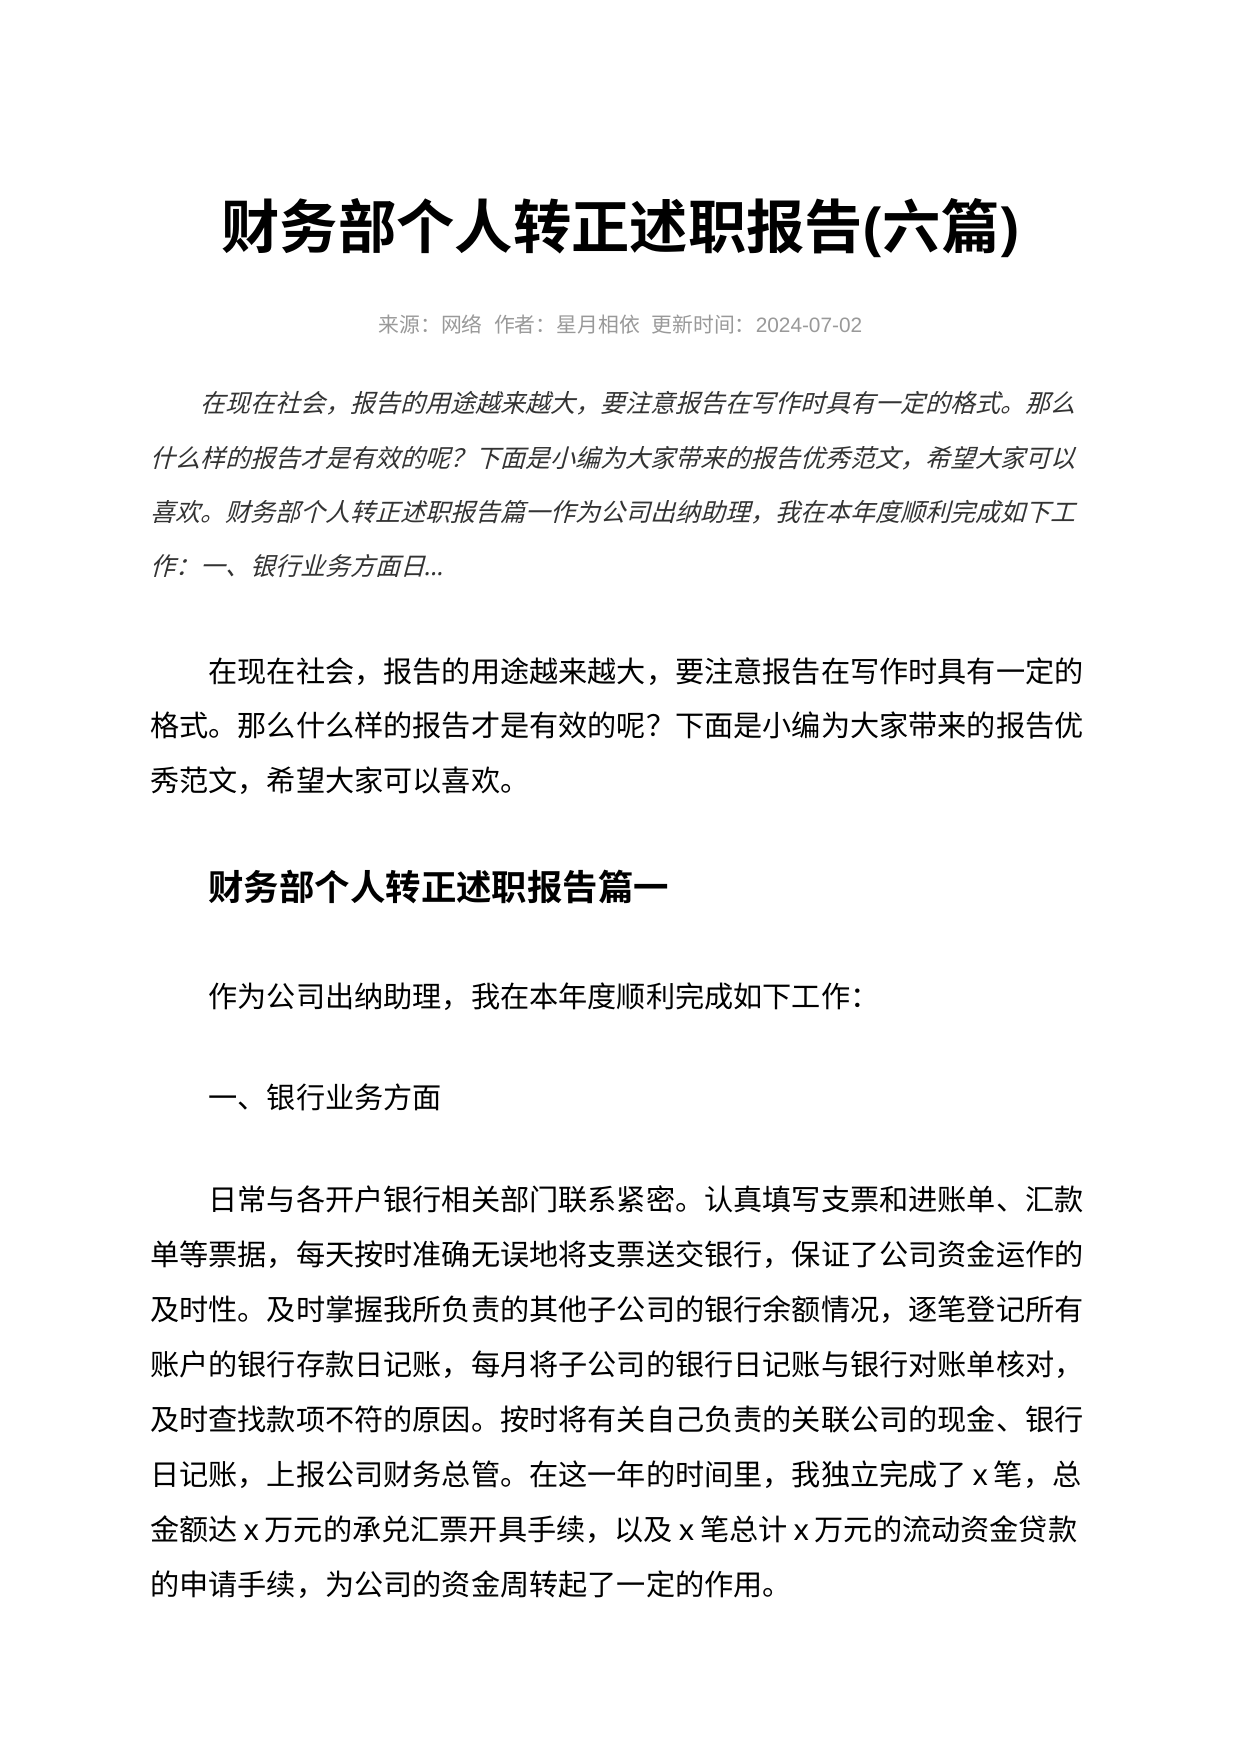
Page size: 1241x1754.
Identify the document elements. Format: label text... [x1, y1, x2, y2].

text 一、银行业务方面 [150, 1075, 1090, 1117]
text 来源：网络 作者：星月相依 更新时间：2024-07-02 [150, 313, 1090, 337]
text 财务部个人转正述职报告篇一 [150, 860, 1090, 911]
text 在现在社会，报告的用途越来越大，要注意报告在写作时具有一定的格式。那么什么样的报告才是有效的呢？下面是小编为大家带来的报告优秀范文，希望大家可以喜欢。 [150, 648, 1090, 800]
text 日常与各开户银行相关部门联系紧密。认真填写支票和进账单、汇款单等票据，每天按时准确无误地将支票送交银行，保证了公司资金运作的及时性。及时掌握我所负责的其他子公司的银行余额情况，逐笔登记所有账户的银行存款日记账，每月将子公司的银行日记账与银行对账单核对，及时查找款项不符的原因。按时将有关自己负责的关联公司的现金、银行日记账，上报公司财务总管。在这一年的时间里，我独立完成了x笔，总金额达x万元的承兑汇票开具手续，以及x笔总计x万元的流动资金贷款的申请手续，为公司的资金周转起了一定的作用。 [150, 1177, 1090, 1603]
subtitle 财务部个人转正述职报告(六篇) [150, 181, 1090, 266]
text 在现在社会，报告的用途越来越大，要注意报告在写作时具有一定的格式。那么什么样的报告才是有效的呢？下面是小编为大家带来的报告优秀范文，希望大家可以喜欢。财务部个人转正述职报告篇一作为公司出纳助理，我在本年度顺利完成如下工作：一、银行业务方面日... [150, 384, 1090, 583]
text 作为公司出纳助理，我在本年度顺利完成如下工作： [150, 973, 1090, 1015]
